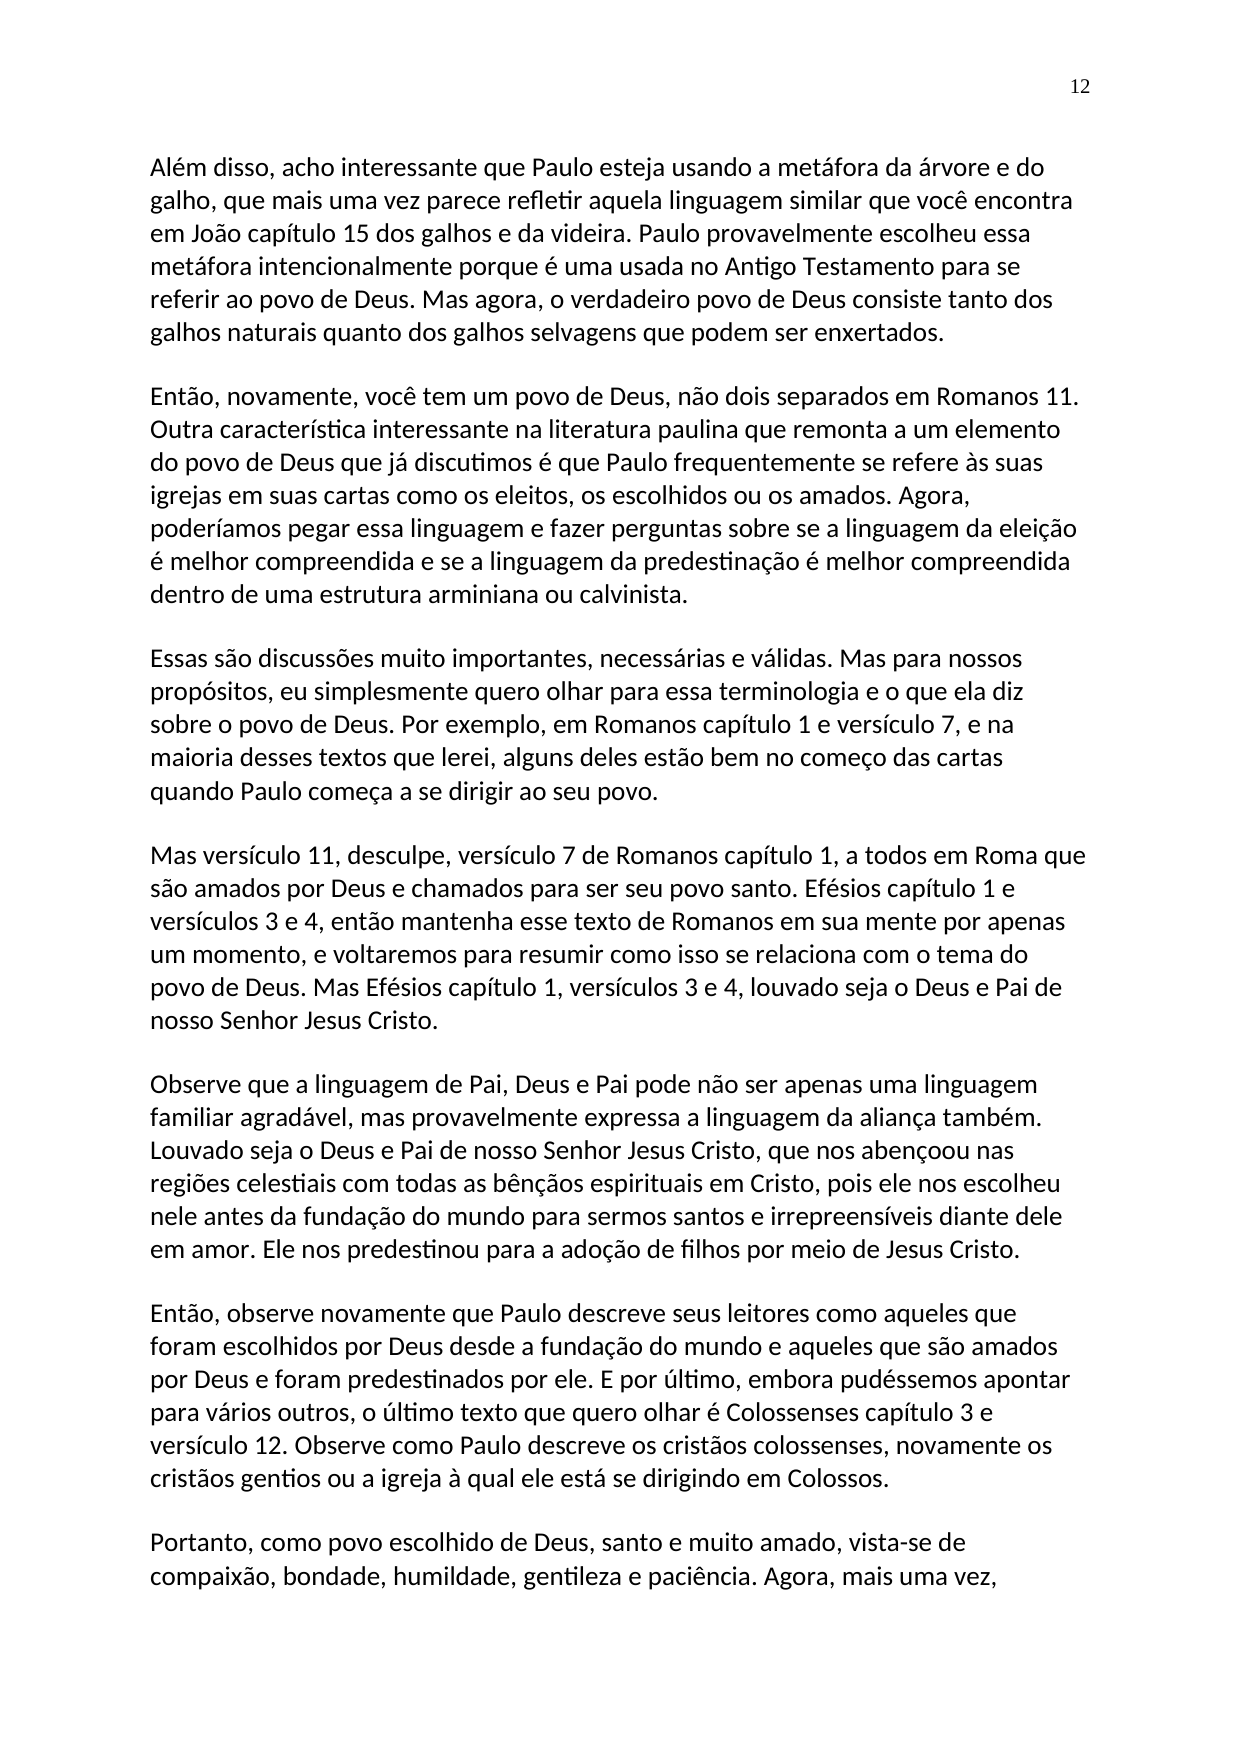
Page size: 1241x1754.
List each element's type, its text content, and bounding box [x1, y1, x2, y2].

text Então, novamente, você tem um povo de Deus, não dois separados em Romanos 11. Outra característica interessante na literatura paulina que remonta a um elemento do povo de Deus que já discutimos é que Paulo frequentemente se refere às suas igrejas em suas cartas como os eleitos, os escolhidos ou os amados. Agora, poderíamos pegar essa linguagem e fazer perguntas sobre se a linguagem da eleição é melhor compreendida e se a linguagem da predestinação é melhor compreendida dentro de uma estrutura arminiana ou calvinista. [150, 379, 1090, 610]
text Além disso, acho interessante que Paulo esteja usando a metáfora da árvore e do galho, que mais uma vez parece refletir aquela linguagem similar que você encontra em João capítulo 15 dos galhos e da videira. Paulo provavelmente escolheu essa metáfora intencionalmente porque é uma usada no Antigo Testamento para se referir ao povo de Deus. Mas agora, o verdadeiro povo de Deus consiste tanto dos galhos naturais quanto dos galhos selvagens que podem ser enxertados. [150, 150, 1090, 348]
text Essas são discussões muito importantes, necessárias e válidas. Mas para nossos propósitos, eu simplesmente quero olhar para essa terminologia e o que ela diz sobre o povo de Deus. Por exemplo, em Romanos capítulo 1 e versículo 7, e na maioria desses textos que lerei, alguns deles estão bem no começo das cartas quando Paulo começa a se dirigir ao seu povo. [150, 642, 1090, 807]
text Mas versículo 11, desculpe, versículo 7 de Romanos capítulo 1, a todos em Roma que são amados por Deus e chamados para ser seu povo santo. Efésios capítulo 1 e versículos 3 e 4, então mantenha esse texto de Romanos em sua mente por apenas um momento, e voltaremos para resumir como isso se relaciona com o tema do povo de Deus. Mas Efésios capítulo 1, versículos 3 e 4, louvado seja o Deus e Pai de nosso Senhor Jesus Cristo. [150, 838, 1090, 1036]
text Observe que a linguagem de Pai, Deus e Pai pode não ser apenas uma linguagem familiar agradável, mas provavelmente expressa a linguagem da aliança também. Louvado seja o Deus e Pai de nosso Senhor Jesus Cristo, que nos abençoou nas regiões celestiais com todas as bênçãos espirituais em Cristo, pois ele nos escolheu nele antes da fundação do mundo para sermos santos e irrepreensíveis diante dele em amor. Ele nos predestinou para a adoção de filhos por meio de Jesus Cristo. [150, 1067, 1090, 1265]
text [150, 1526, 1090, 1592]
text Então, observe novamente que Paulo descreve seus leitores como aqueles que foram escolhidos por Deus desde a fundação do mundo e aqueles que são amados por Deus e foram predestinados por ele. E por último, embora pudéssemos apontar para vários outros, o último texto que quero olhar é Colossenses capítulo 3 e versículo 12. Observe como Paulo descreve os cristãos colossenses, novamente os cristãos gentios ou a igreja à qual ele está se dirigindo em Colossos. [150, 1296, 1090, 1494]
